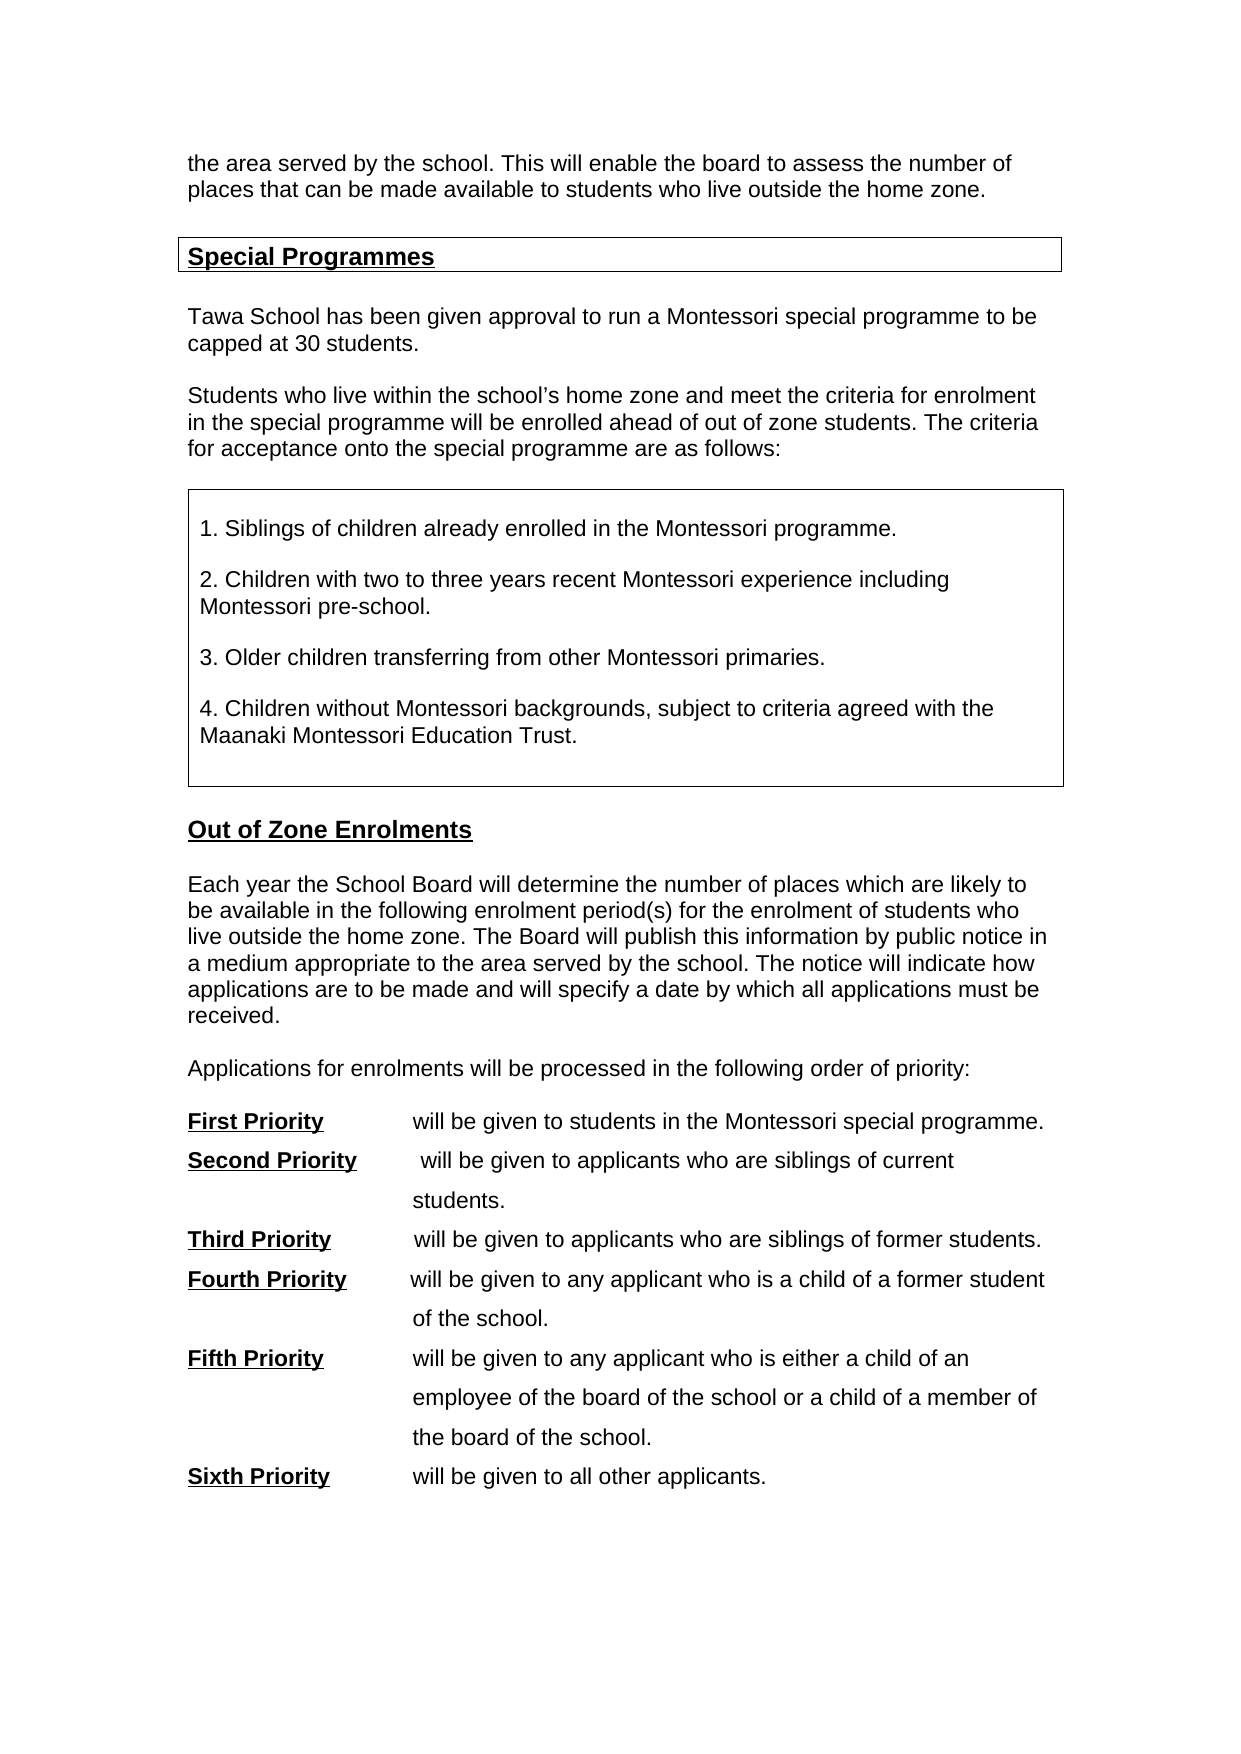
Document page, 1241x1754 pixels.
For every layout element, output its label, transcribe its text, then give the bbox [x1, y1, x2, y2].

text Applications for enrolments will be processed in the following order of priority: [187, 1055, 1053, 1081]
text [187, 150, 1053, 203]
text Out of Zone Enrolments [187, 816, 1053, 844]
text Each year the School Board will determine the number of places which are likely to be available in the following enrolment period(s) for the enrolment of students who live outside the home zone. The Board will publish this information by public notice in a medium appropriate to the area served by the school. The notice will indicate how applications are to be made and will specify a date by which all applications must be received. [187, 871, 1053, 1029]
text Sixth Priority will be given to all other applicants. [187, 1463, 1053, 1489]
text Third Priority will be given to applicants who are siblings of former students. [187, 1226, 1053, 1253]
text Tawa School has been given approval to run a Montessori special programme to be capped at 30 students. [187, 303, 1053, 356]
text Fifth Priority will be given to any applicant who is either a child of an employee of the board of the school or a child of a member of the board of the school. [187, 1345, 1053, 1450]
table_header 1. Siblings of children already enrolled in the Montessori programme. 2. Children with two to three years recent Montessori experience including Montessori pre-school. 3. Older children transferring from other Montessori primaries. 4. Children without Montessori backgrounds, subject to criteria agreed with the Maanaki Montessori Education Trust. [189, 490, 1063, 786]
text First Priority will be given to students in the Montessori special programme. [187, 1108, 1053, 1134]
text Students who live within the school’s home zone and meet the criteria for enrolment in the special programme will be enrolled ahead of out of zone students. The criteria for acceptance onto the special programme are as follows: [178, 377, 1062, 462]
text Special Programmes [179, 238, 1061, 271]
text Fourth Priority will be given to any applicant who is a child of a former student of the school. [187, 1266, 1053, 1332]
text Second Priority will be given to applicants who are siblings of current students. [187, 1147, 1053, 1213]
